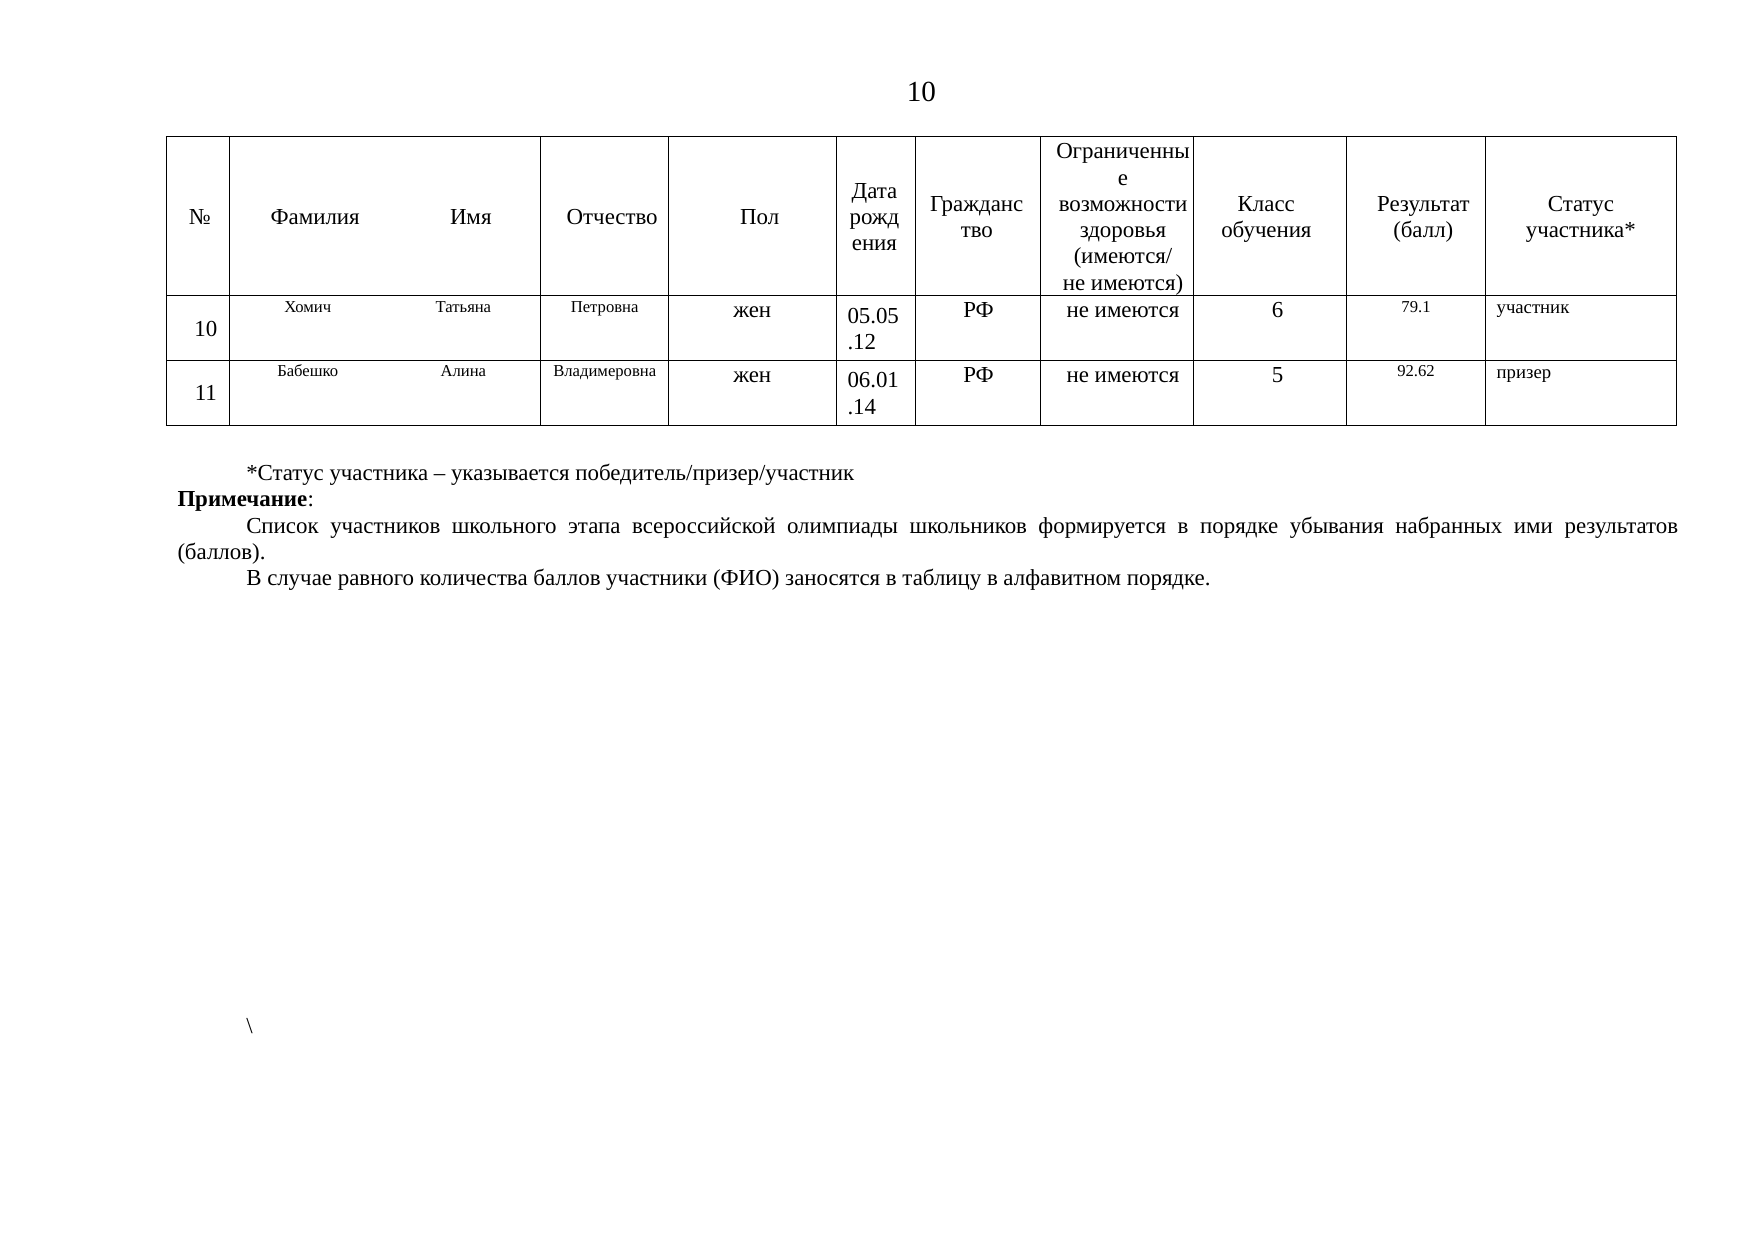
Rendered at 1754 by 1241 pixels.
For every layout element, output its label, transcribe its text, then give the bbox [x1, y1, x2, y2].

table_header Пол [669, 137, 836, 295]
table_cell участник [1486, 296, 1676, 360]
table_cell 05.05.12 [837, 296, 915, 360]
text В случае равного количества баллов участники (ФИО) заносятся в таблицу в алфавитном порядке. [177, 564, 1680, 591]
table_cell Владимеровна [541, 361, 668, 424]
text Список участников школьного этапа всероссийской олимпиады школьников формируется в порядке убывания набранных ими результатов (баллов). [177, 512, 1680, 564]
table_cell Бабешко [230, 361, 385, 424]
table_cell призер [1486, 361, 1676, 424]
table_cell не имеются [1041, 361, 1193, 424]
table_cell Алина [385, 361, 540, 424]
table_cell 11 [167, 361, 229, 424]
table_header Имя [385, 137, 540, 295]
table_header № [167, 137, 229, 295]
table_header Класс обучения [1194, 137, 1346, 295]
table_header Дата рождения [837, 137, 915, 295]
table_header Фамилия [230, 137, 385, 295]
text *Статус участника – указывается победитель/призер/участник [177, 459, 1680, 485]
table_cell РФ [916, 361, 1040, 424]
table_cell не имеются [1041, 296, 1193, 360]
table_header Статус участника* [1486, 137, 1676, 295]
table_header Отчество [541, 137, 668, 295]
table_cell Петровна [541, 296, 668, 360]
table_header Гражданство [916, 137, 1040, 295]
table_cell жен [669, 361, 836, 424]
table_cell 10 [167, 296, 229, 360]
table_header Ограниченные возможности здоровья (имеются/ не имеются) [1041, 137, 1193, 295]
table_cell РФ [916, 296, 1040, 360]
table_header Результат (балл) [1347, 137, 1485, 295]
table_cell 06.01.14 [837, 361, 915, 424]
text Примечание: [177, 485, 1680, 512]
table_cell Татьяна [385, 296, 540, 360]
table_cell жен [669, 296, 836, 360]
table_cell 79.1 [1347, 296, 1485, 360]
table_cell 5 [1194, 361, 1346, 424]
table_cell Хомич [230, 296, 385, 360]
table_cell 92.62 [1347, 361, 1485, 424]
text \ [177, 1012, 1680, 1039]
table_cell 6 [1194, 296, 1346, 360]
